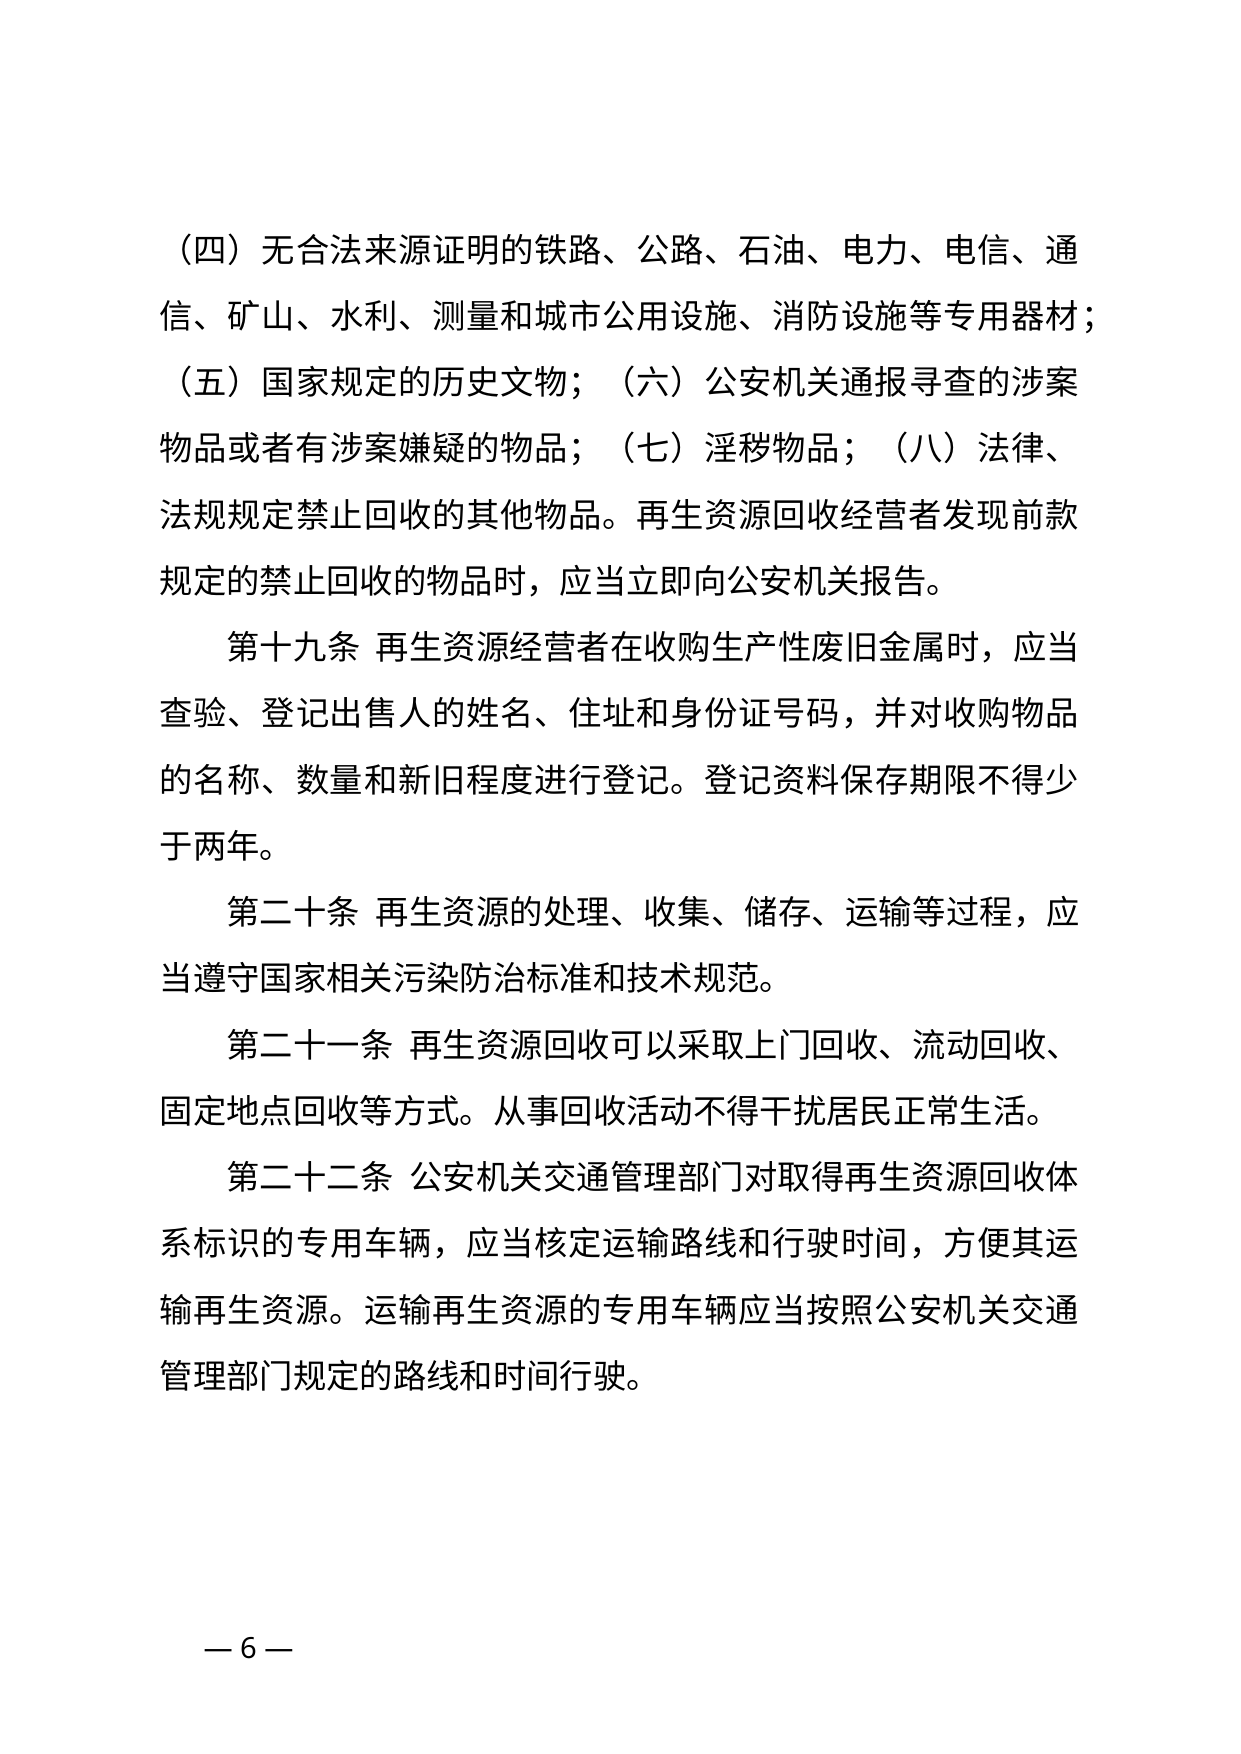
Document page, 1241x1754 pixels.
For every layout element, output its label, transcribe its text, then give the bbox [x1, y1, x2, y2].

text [159, 214, 1081, 612]
text 第二十条 再生资源的处理、收集、储存、运输等过程，应当遵守国家相关污染防治标准和技术规范。 [159, 877, 1081, 1009]
text 第二十一条 再生资源回收可以采取上门回收、流动回收、固定地点回收等方式。从事回收活动不得干扰居民正常生活。 [159, 1009, 1081, 1142]
text 第十九条 再生资源经营者在收购生产性废旧金属时，应当查验、登记出售人的姓名、住址和身份证号码，并对收购物品的名称、数量和新旧程度进行登记。登记资料保存期限不得少于两年。 [159, 612, 1081, 877]
text 第二十二条 公安机关交通管理部门对取得再生资源回收体系标识的专用车辆，应当核定运输路线和行驶时间，方便其运输再生资源。运输再生资源的专用车辆应当按照公安机关交通管理部门规定的路线和时间行驶。 [159, 1142, 1081, 1407]
